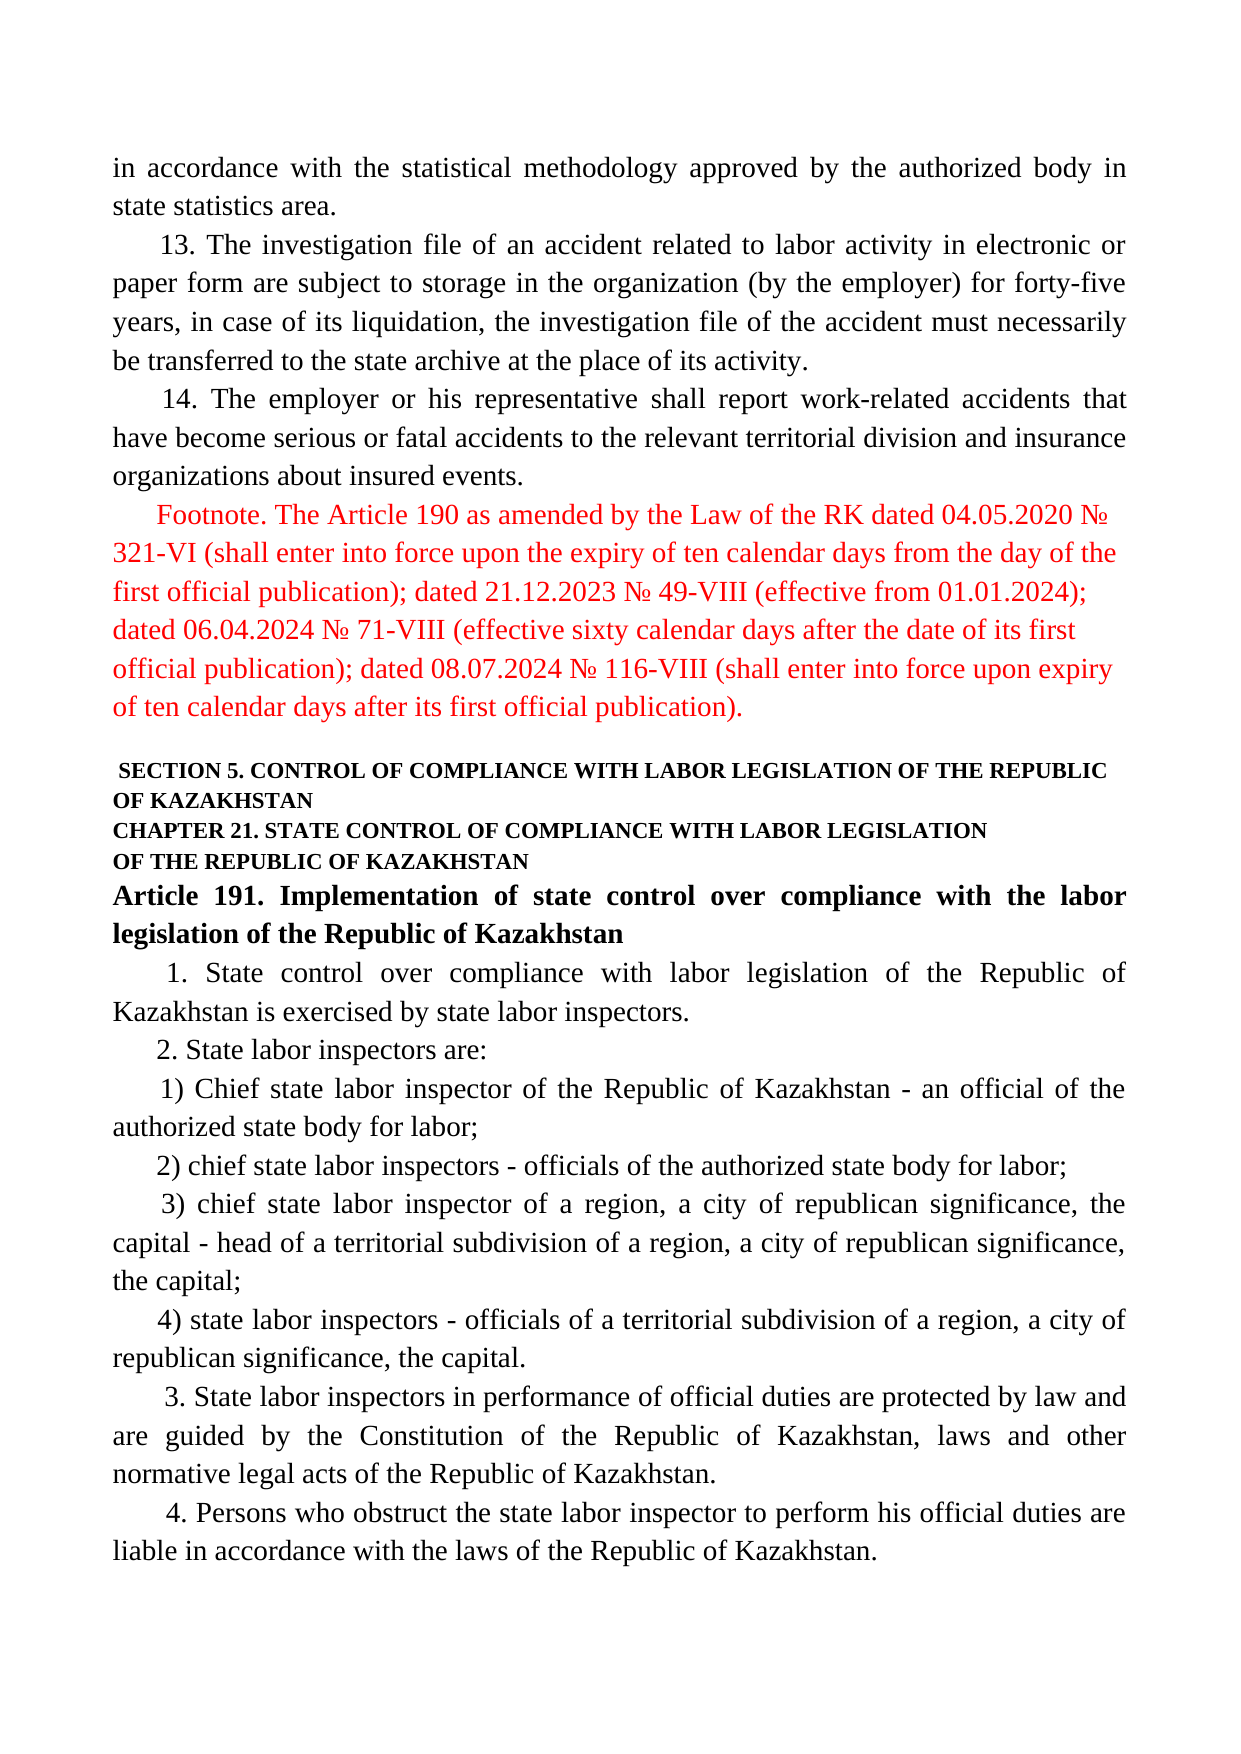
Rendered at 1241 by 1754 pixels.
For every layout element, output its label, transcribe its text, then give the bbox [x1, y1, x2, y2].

text 3) chief state labor inspector of a region, a city of republican significance, the capital - head of a territorial subdivision of a region, a city of republican significance, the capital; [112, 1186, 1128, 1297]
text 1) Chief state labor inspector of the Republic of Kazakhstan - an official of the authorized state body for labor; [112, 1071, 1128, 1143]
text 4) state labor inspectors - officials of a territorial subdivision of a region, a city of republican significance, the capital. [112, 1302, 1128, 1374]
text 13. The investigation file of an accident related to labor activity in electronic or paper form are subject to storage in the organization (by the employer) for forty-five years, in case of its liquidation, the investigation file of the accident must necessarily be transferred to the state archive at the place of its activity. [112, 227, 1128, 376]
text 4. Persons who obstruct the state labor inspector to perform his official duties are liable in accordance with the laws of the Republic of Kazakhstan. [112, 1495, 1128, 1567]
text 1. State control over compliance with labor legislation of the Republic of Kazakhstan is exercised by state labor inspectors. [112, 955, 1128, 1027]
text 2. State labor inspectors are: [112, 1032, 1128, 1066]
text 2) chief state labor inspectors - officials of the authorized state body for labor; [112, 1148, 1128, 1181]
text Footnote. The Article 190 as amended by the Law of the RK dated 04.05.2020 № 321-VІ (shall enter into force upon the expiry of ten calendar days from the day of the first official publication); dated 21.12.2023 № 49-VIII (effective from 01.01.2024); dated 06.04.2024 № 71-VIII (effective sixty calendar days after the date of its first official publication); dated 08.07.2024 № 116-VIII (shall enter into force upon expiry of ten calendar days after its first official publication). [112, 497, 1128, 753]
text Article 191. Implementation of state control over compliance with the labor legislation of the Republic of Kazakhstan [112, 878, 1128, 950]
text 3. State labor inspectors in performance of official duties are protected by law and are guided by the Constitution of the Republic of Kazakhstan, laws and other normative legal acts of the Republic of Kazakhstan. [112, 1379, 1128, 1490]
text SECTION 5. CONTROL OF COMPLIANCE WITH LABOR LEGISLATION OF THE REPUBLIC OF KAZAKHSTAN CHAPTER 21. STATE CONTROL OF COMPLIANCE WITH LABOR LEGISLATION OF THE REPUBLIC OF KAZAKHSTAN [112, 757, 1128, 874]
text 14. The employer or his representative shall report work-related accidents that have become serious or fatal accidents to the relevant territorial division and insurance organizations about insured events. [112, 381, 1128, 492]
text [112, 150, 1128, 222]
